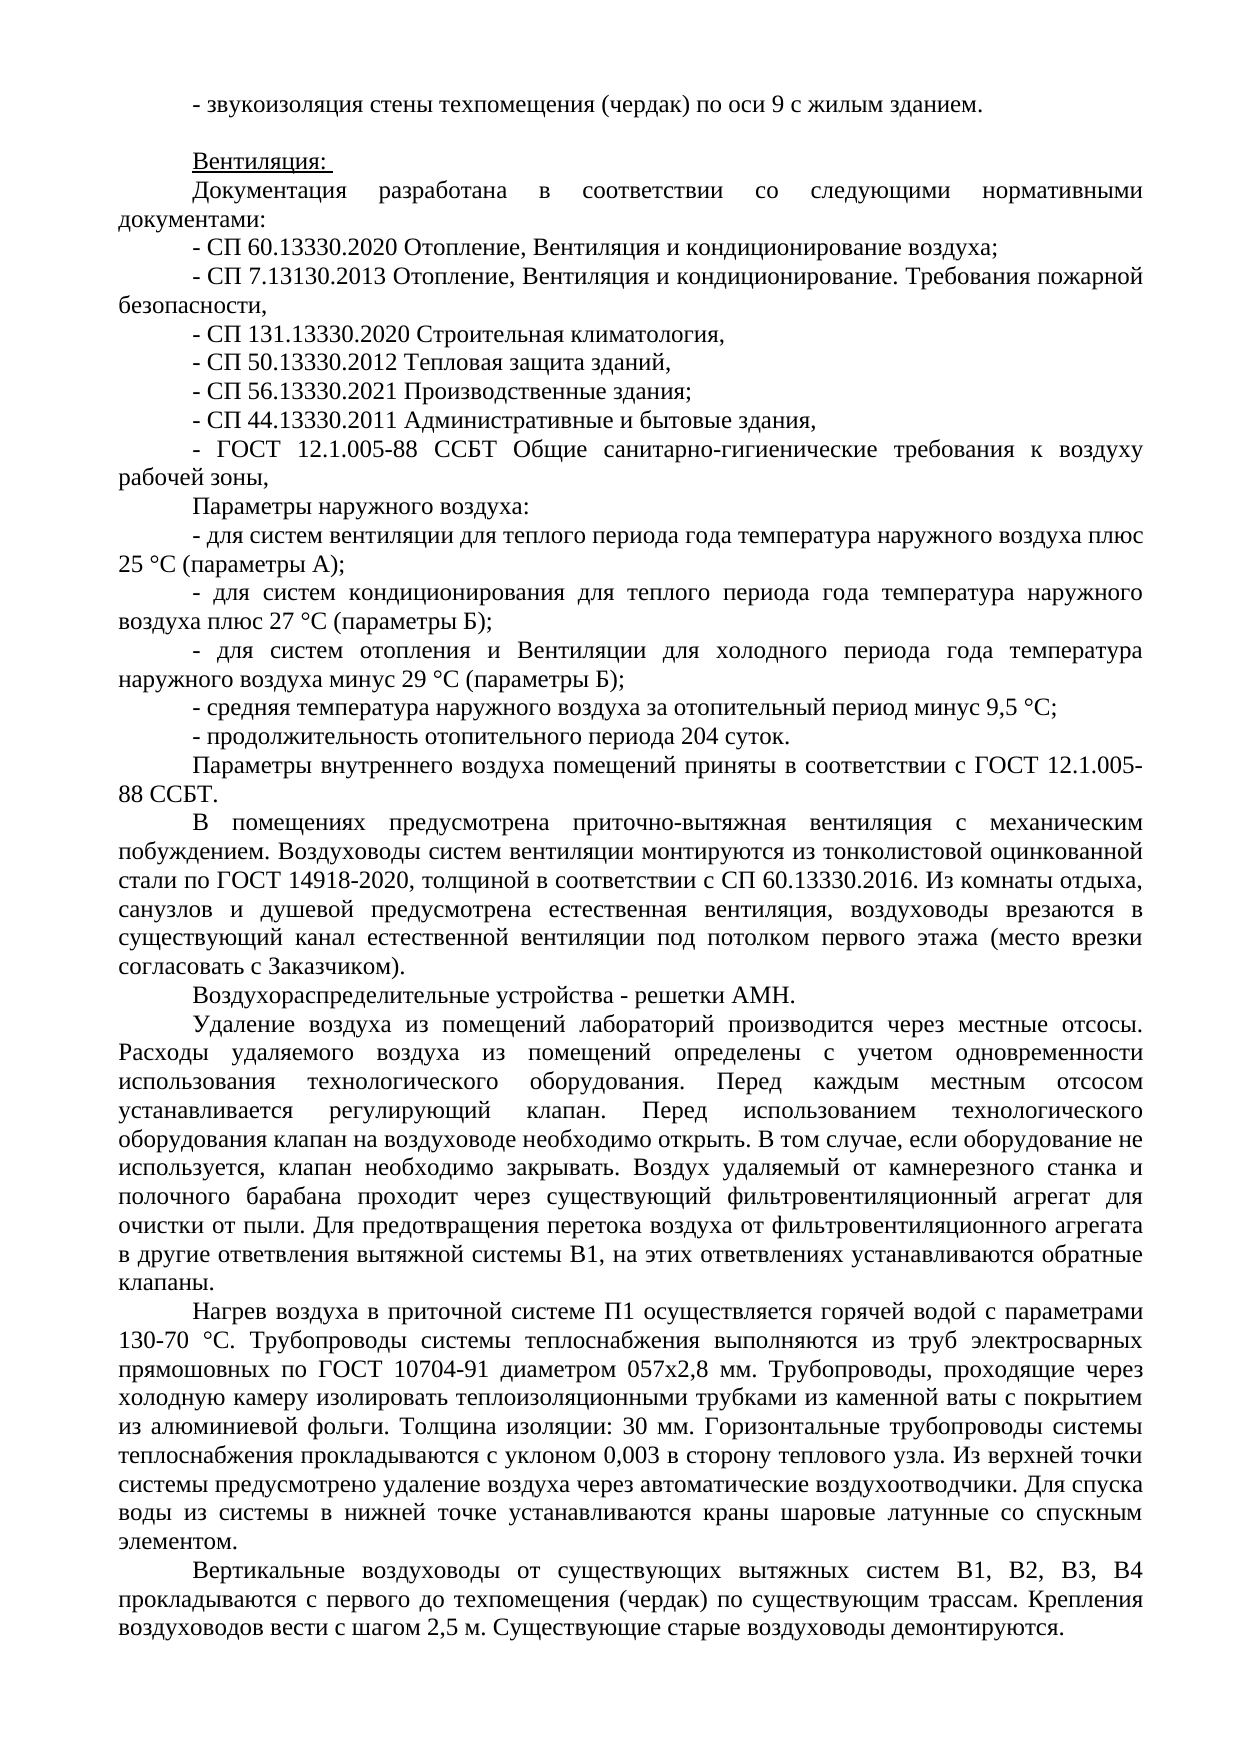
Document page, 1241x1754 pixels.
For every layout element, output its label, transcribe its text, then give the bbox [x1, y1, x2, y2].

text Параметры наружного воздуха: [118, 491, 1144, 520]
text - продолжительность отопительного периода 204 суток. [118, 721, 1144, 750]
text - СП 56.13330.2021 Производственные здания; [118, 376, 1144, 405]
text Воздухораспределительные устройства - решетки АМН. [118, 980, 1144, 1009]
text Вентиляция: [118, 146, 1144, 175]
text - СП 44.13330.2011 Административные и бытовые здания, [118, 405, 1144, 434]
text - средняя температура наружного воздуха за отопительный период минус 9,5 °С; [118, 692, 1144, 721]
text Вертикальные воздуховоды от существующих вытяжных систем В1, В2, ВЗ, В4 прокладываются с первого до техпомещения (чердак) по существующим трассам. Крепления воздуховодов вести с шагом 2,5 м. Существующие старые воздуховоды демонтируются. [118, 1555, 1144, 1641]
text - СП 131.13330.2020 Строительная климатология, [118, 319, 1144, 347]
text Нагрев воздуха в приточной системе П1 осуществляется горячей водой с параметрами 130-70 °C. Трубопроводы системы теплоснабжения выполняются из труб электросварных прямошовных по ГОСТ 10704-91 диаметром 057x2,8 мм. Трубопроводы, проходящие через холодную камеру изолировать теплоизоляционными трубками из каменной ваты с покрытием из алюминиевой фольги. Толщина изоляции: 30 мм. Горизонтальные трубопроводы системы теплоснабжения прокладываются с уклоном 0,003 в сторону теплового узла. Из верхней точки системы предусмотрено удаление воздуха через автоматические воздухоотводчики. Для спуска воды из системы в нижней точке устанавливаются краны шаровые латунные со спускным элементом. [118, 1296, 1144, 1555]
text Документация разработана в соответствии со следующими нормативными документами: [118, 175, 1144, 232]
text Удаление воздуха из помещений лабораторий производится через местные отсосы. Расходы удаляемого воздуха из помещений определены с учетом одновременности использования технологического оборудования. Перед каждым местным отсосом устанавливается регулирующий клапан. Перед использованием технологического оборудования клапан на воздуховоде необходимо открыть. В том случае, если оборудование не используется, клапан необходимо закрывать. Воздух удаляемый от камнерезного станка и полочного барабана проходит через существующий фильтровентиляционный агрегат для очистки от пыли. Для предотвращения перетока воздуха от фильтровентиляционного агрегата в другие ответвления вытяжной системы В1, на этих ответвлениях устанавливаются обратные клапаны. [118, 1009, 1144, 1296]
text Параметры внутреннего воздуха помещений приняты в соответствии с ГОСТ 12.1.005-88 ССБТ. [118, 750, 1144, 807]
text - СП 60.13330.2020 Отопление, Вентиляция и кондиционирование воздуха; [118, 232, 1144, 261]
text - ГОСТ 12.1.005-88 ССБТ Общие санитарно-гигиенические требования к воздуху рабочей зоны, [118, 434, 1144, 491]
text - для систем отопления и Вентиляции для холодного периода года температура наружного воздуха минус 29 °C (параметры Б); [118, 635, 1144, 692]
text - СП 7.13130.2013 Отопление, Вентиляция и кондиционирование. Требования пожарной безопасности, [118, 261, 1144, 319]
text - для систем вентиляции для теплого периода года температура наружного воздуха плюс 25 °C (параметры А); [118, 520, 1144, 577]
text - звукоизоляция стены техпомещения (чердак) по оси 9 с жилым зданием. [118, 89, 1144, 117]
text - для систем кондиционирования для теплого периода года температура наружного воздуха плюс 27 °C (параметры Б); [118, 577, 1144, 635]
text - СП 50.13330.2012 Тепловая защита зданий, [118, 347, 1144, 376]
text В помещениях предусмотрена приточно-вытяжная вентиляция с механическим побуждением. Воздуховоды систем вентиляции монтируются из тонколистовой оцинкованной стали по ГОСТ 14918-2020, толщиной в соответствии с СП 60.13330.2016. Из комнаты отдыха, санузлов и душевой предусмотрена естественная вентиляция, воздуховоды врезаются в существующий канал естественной вентиляции под потолком первого этажа (место врезки согласовать с Заказчиком). [118, 807, 1144, 980]
